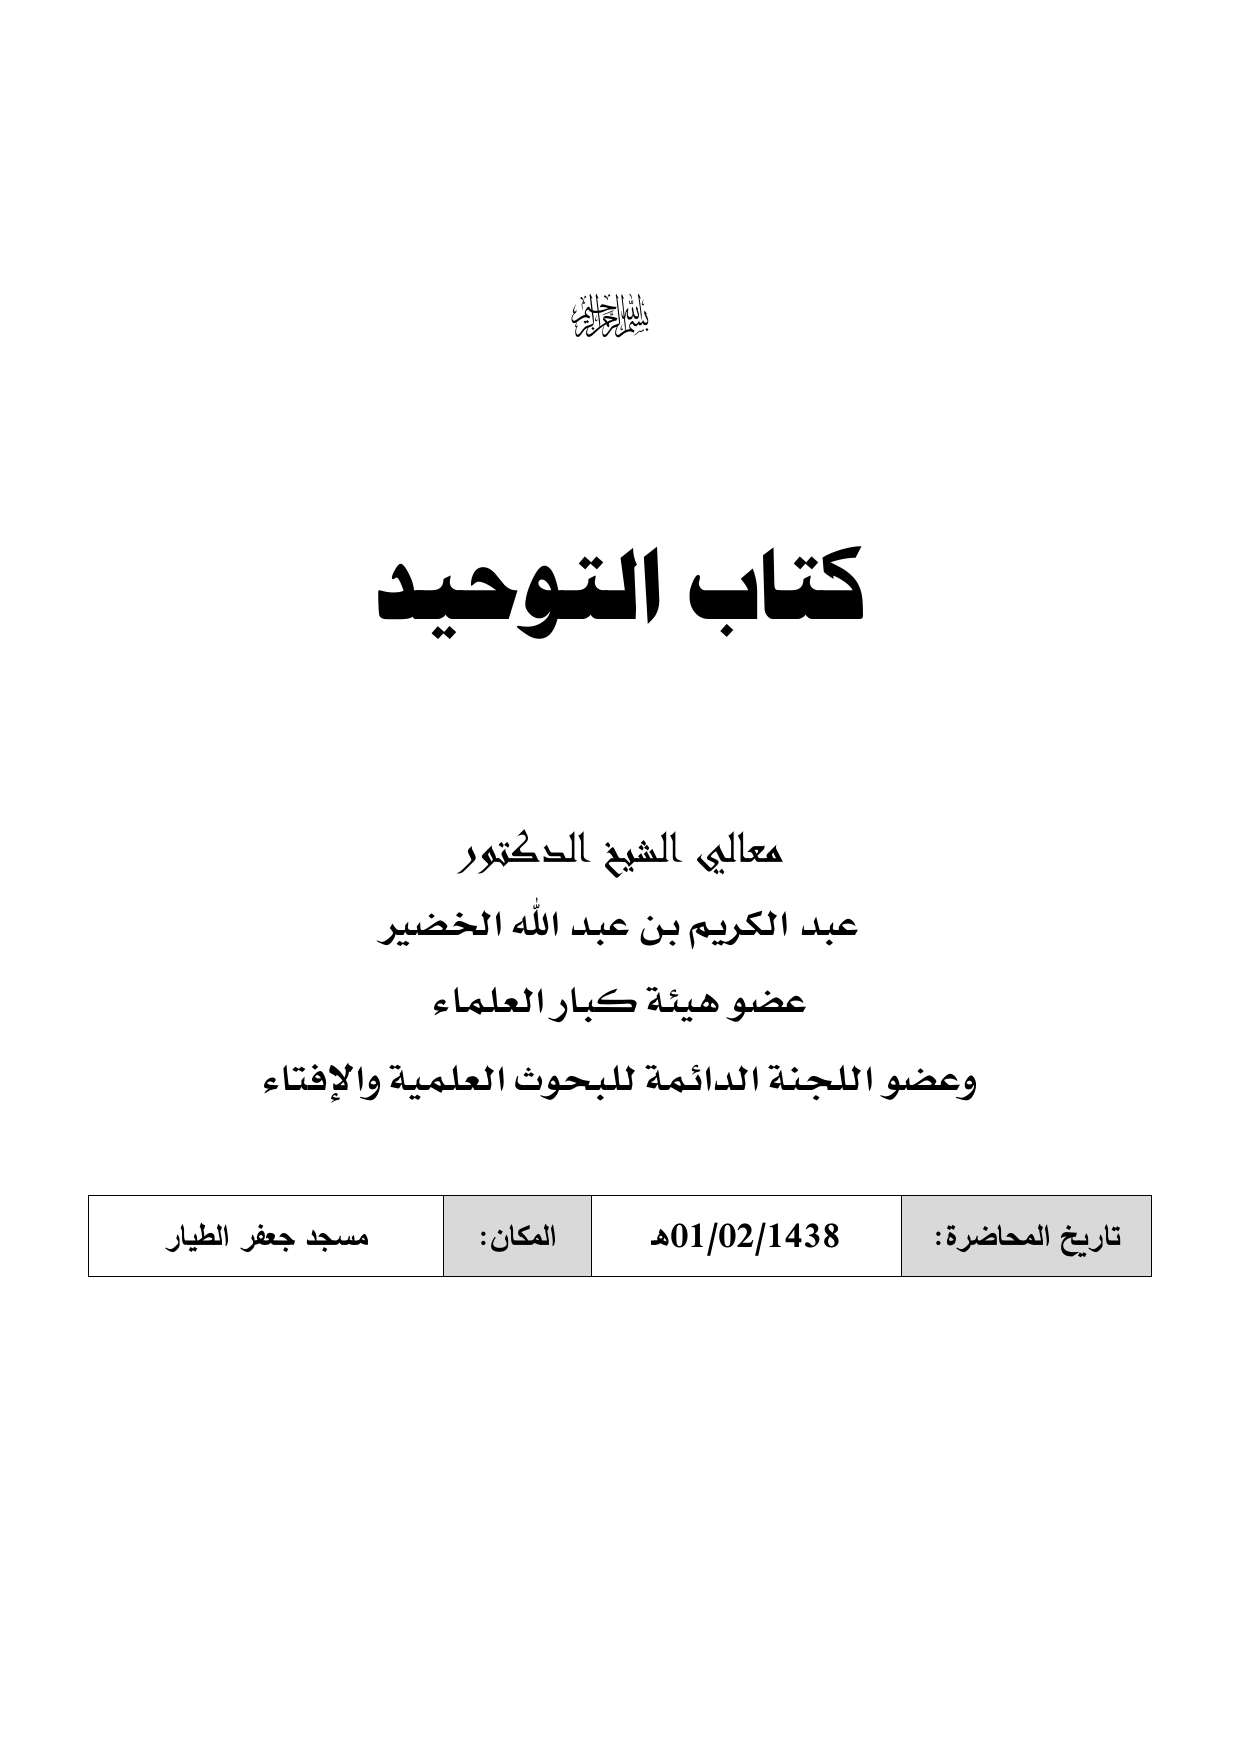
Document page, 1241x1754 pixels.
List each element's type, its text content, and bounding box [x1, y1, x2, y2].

text عضو هيئة كبار العلماء [187, 964, 1053, 1041]
table_header 01/02/1438هـ [592, 1196, 901, 1276]
table_header مسجد جعفر الطيار [89, 1196, 443, 1276]
table_header المكان: [444, 1196, 591, 1276]
text معالي الشيخ الدكتور [187, 810, 1053, 886]
text كتاب التوحيد [187, 495, 1053, 665]
text عبد الكريم بن عبد الله الخضير [187, 886, 1053, 964]
table_header تاريخ المحاضرة: [902, 1196, 1151, 1276]
text وعضو اللجنة الدائمة للبحوث العلمية والإفتاء [187, 1041, 1053, 1118]
